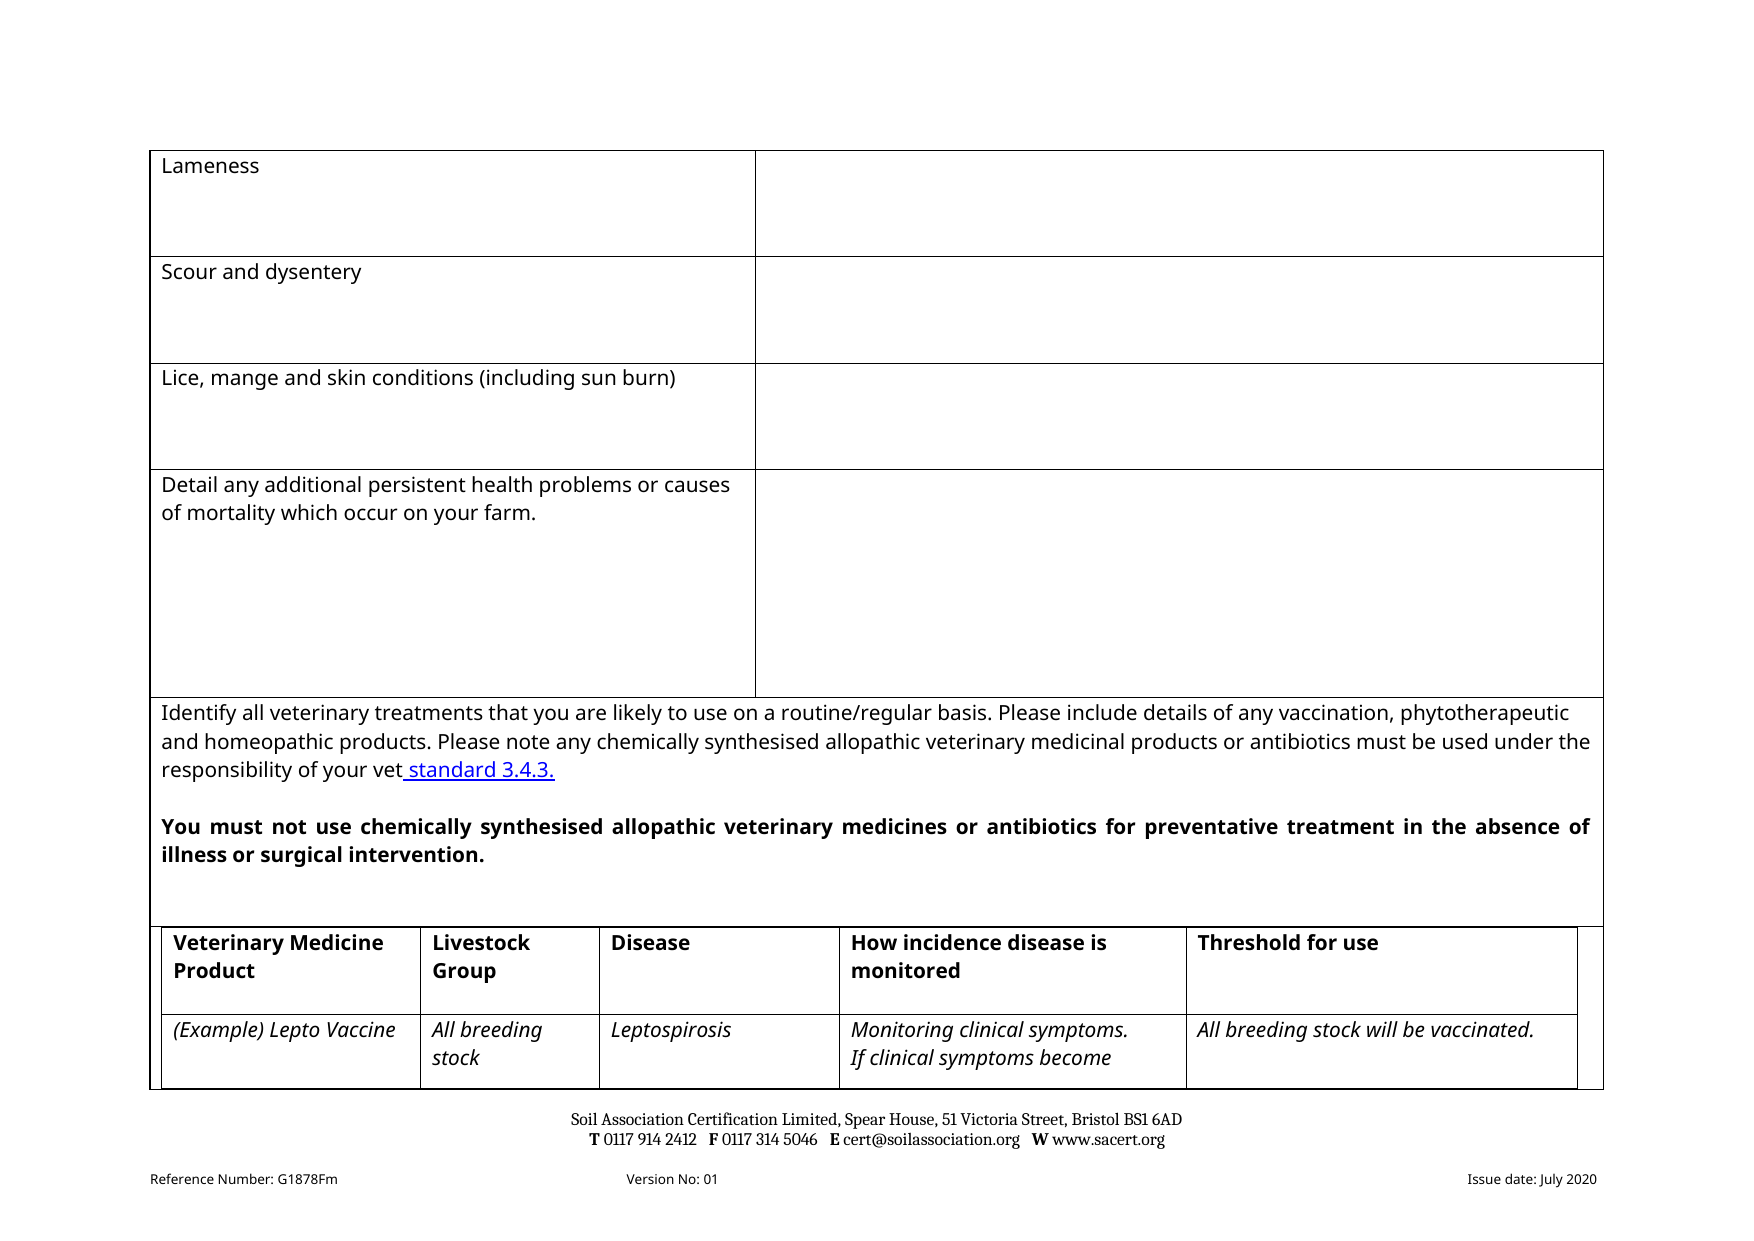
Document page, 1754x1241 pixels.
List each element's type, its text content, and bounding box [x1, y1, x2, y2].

table_cell [162, 1015, 420, 1088]
table_cell [756, 151, 1603, 256]
table_cell [1578, 927, 1603, 1089]
table_cell [421, 1015, 599, 1088]
table_cell Identify all veterinary treatments that you are likely to use on a routine/regular basis. Please include details of any vaccination, phytotherapeutic and homeopathic products. Please note any chemically synthesised allopathic veterinary medicinal products or antibiotics must be used under the responsibility of your vet standard 3.4.3. You must not use chemically synthesised allopathic veterinary medicines or antibiotics for preventative treatment in the absence of illness or surgical intervention. [151, 698, 1603, 926]
table_cell [1187, 1015, 1577, 1088]
table_cell Scour and dysentery [151, 257, 755, 362]
table_cell [1187, 928, 1577, 1014]
table_cell [756, 257, 1603, 362]
table_cell [421, 928, 599, 1014]
table_cell [840, 1015, 1186, 1088]
table_cell [600, 928, 839, 1014]
table_cell Lice, mange and skin conditions (including sun burn) [151, 364, 755, 469]
table_cell [756, 470, 1603, 697]
table_cell [162, 928, 420, 1014]
table_cell [756, 364, 1603, 469]
table_cell [151, 927, 161, 1089]
table_cell [600, 1015, 839, 1088]
table_cell [840, 928, 1186, 1014]
table_cell Lameness [151, 151, 755, 256]
table_cell Detail any additional persistent health problems or causes of mortality which occur on your farm. [151, 470, 755, 697]
